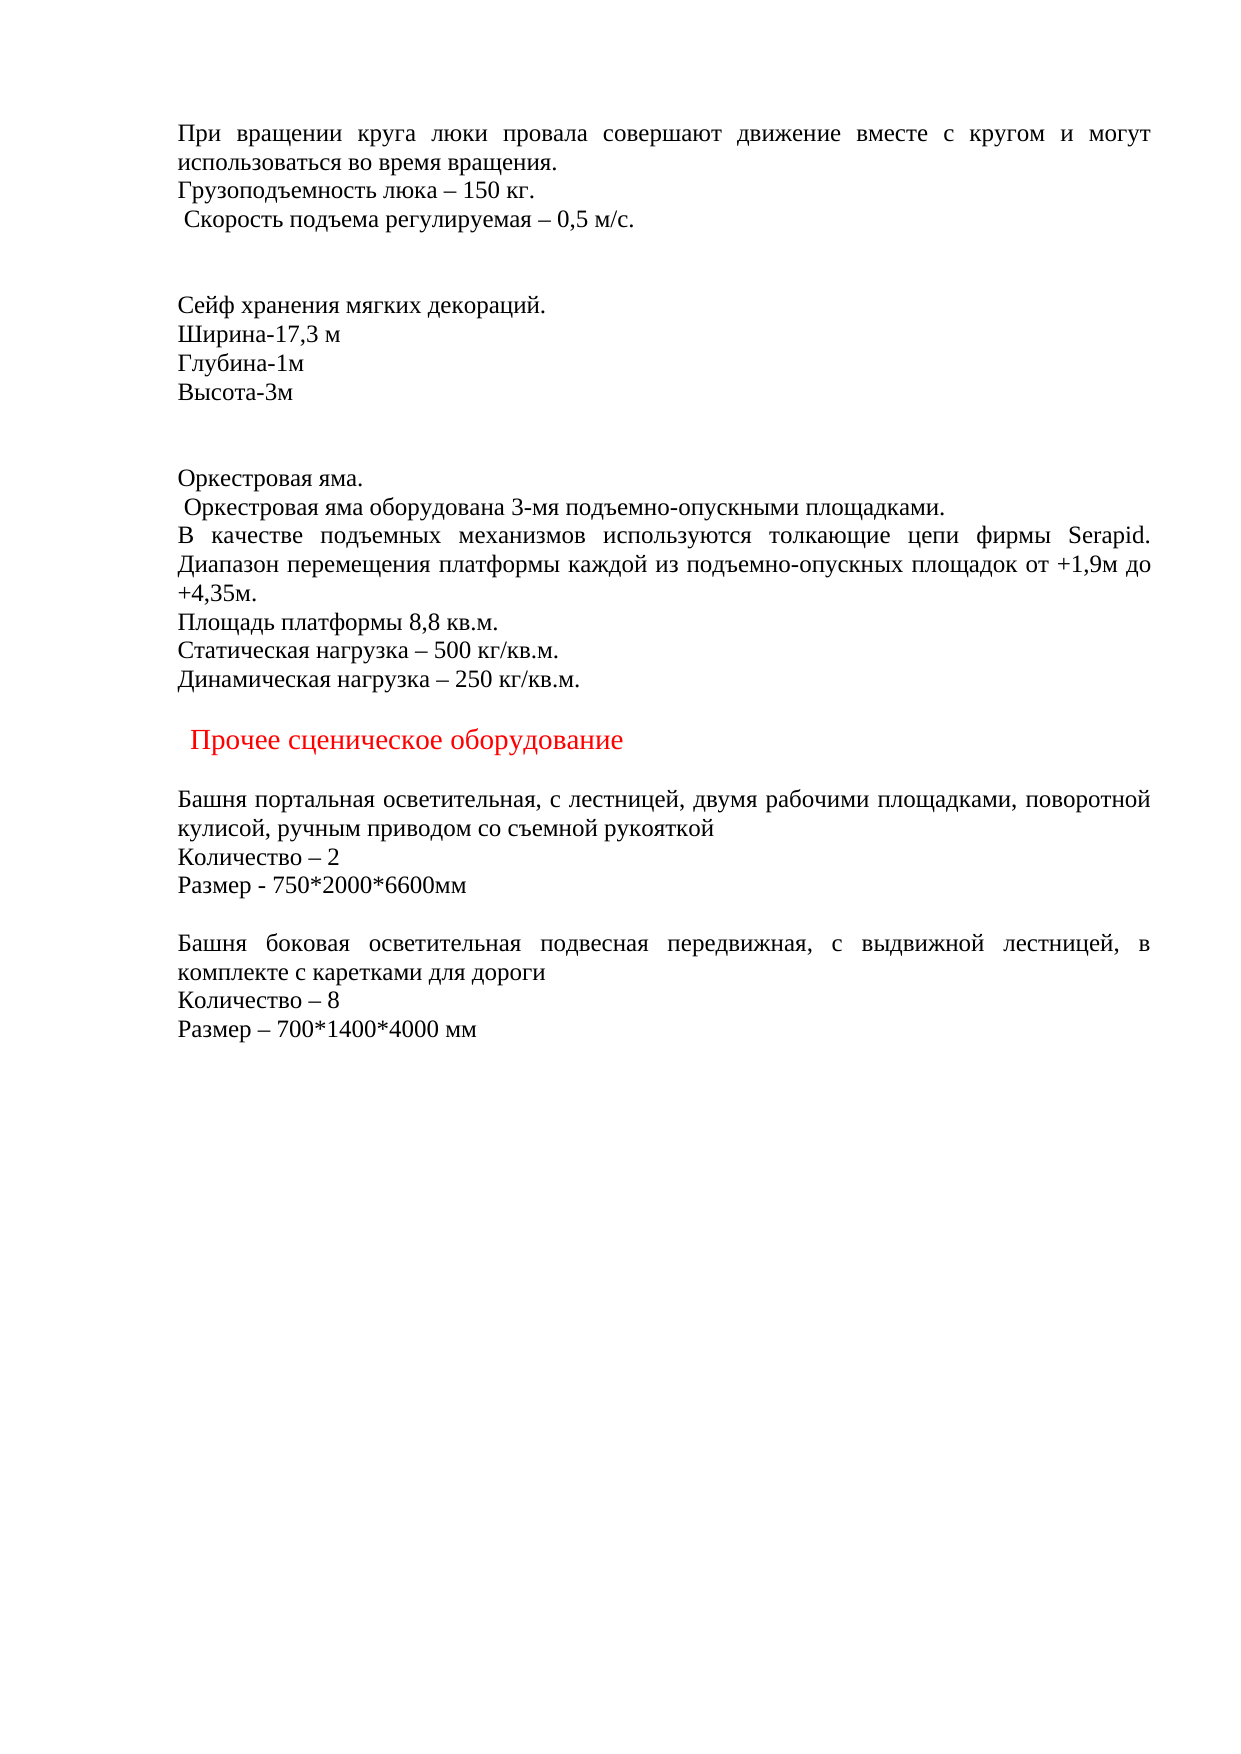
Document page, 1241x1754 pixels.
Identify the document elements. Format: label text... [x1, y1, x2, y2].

text Башня портальная осветительная, с лестницей, двумя рабочими площадками, поворотной кулисой, ручным приводом со съемной рукояткой [177, 784, 1152, 842]
text Скорость подъема регулируемая – 0,5 м/с. [177, 204, 1152, 233]
text Оркестровая яма оборудована 3-мя подъемно-опускными площадками. [177, 492, 1152, 521]
text Высота-3м [177, 377, 1152, 406]
text Ширина-17,3 м [177, 319, 1152, 348]
text Глубина-1м [177, 348, 1152, 377]
text Количество – 2 [177, 842, 1152, 870]
text Башня боковая осветительная подвесная передвижная, с выдвижной лестницей, в комплекте с каретками для дороги [177, 928, 1152, 985]
text Размер – 700*1400*4000 мм [177, 1014, 1152, 1043]
text Сейф хранения мягких декораций. [177, 291, 1152, 319]
text Прочее сценическое оборудование [177, 722, 1152, 755]
text Оркестровая яма. [177, 463, 1152, 492]
text Размер - 750*2000*6600мм [177, 870, 1152, 899]
text При вращении круга люки провала совершают движение вместе с кругом и могут использоваться во время вращения. [177, 118, 1152, 176]
text Площадь платформы 8,8 кв.м. [177, 607, 1152, 636]
text В качестве подъемных механизмов используются толкающие цепи фирмы Serapid. Диапазон перемещения платформы каждой из подъемно-опускных площадок от +1,9м до +4,35м. [177, 521, 1152, 607]
text Статическая нагрузка – 500 кг/кв.м. [177, 636, 1152, 664]
text Грузоподъемность люка – 150 кг. [177, 176, 1152, 204]
text Динамическая нагрузка – 250 кг/кв.м. [177, 664, 1152, 693]
text Количество – 8 [177, 985, 1152, 1014]
